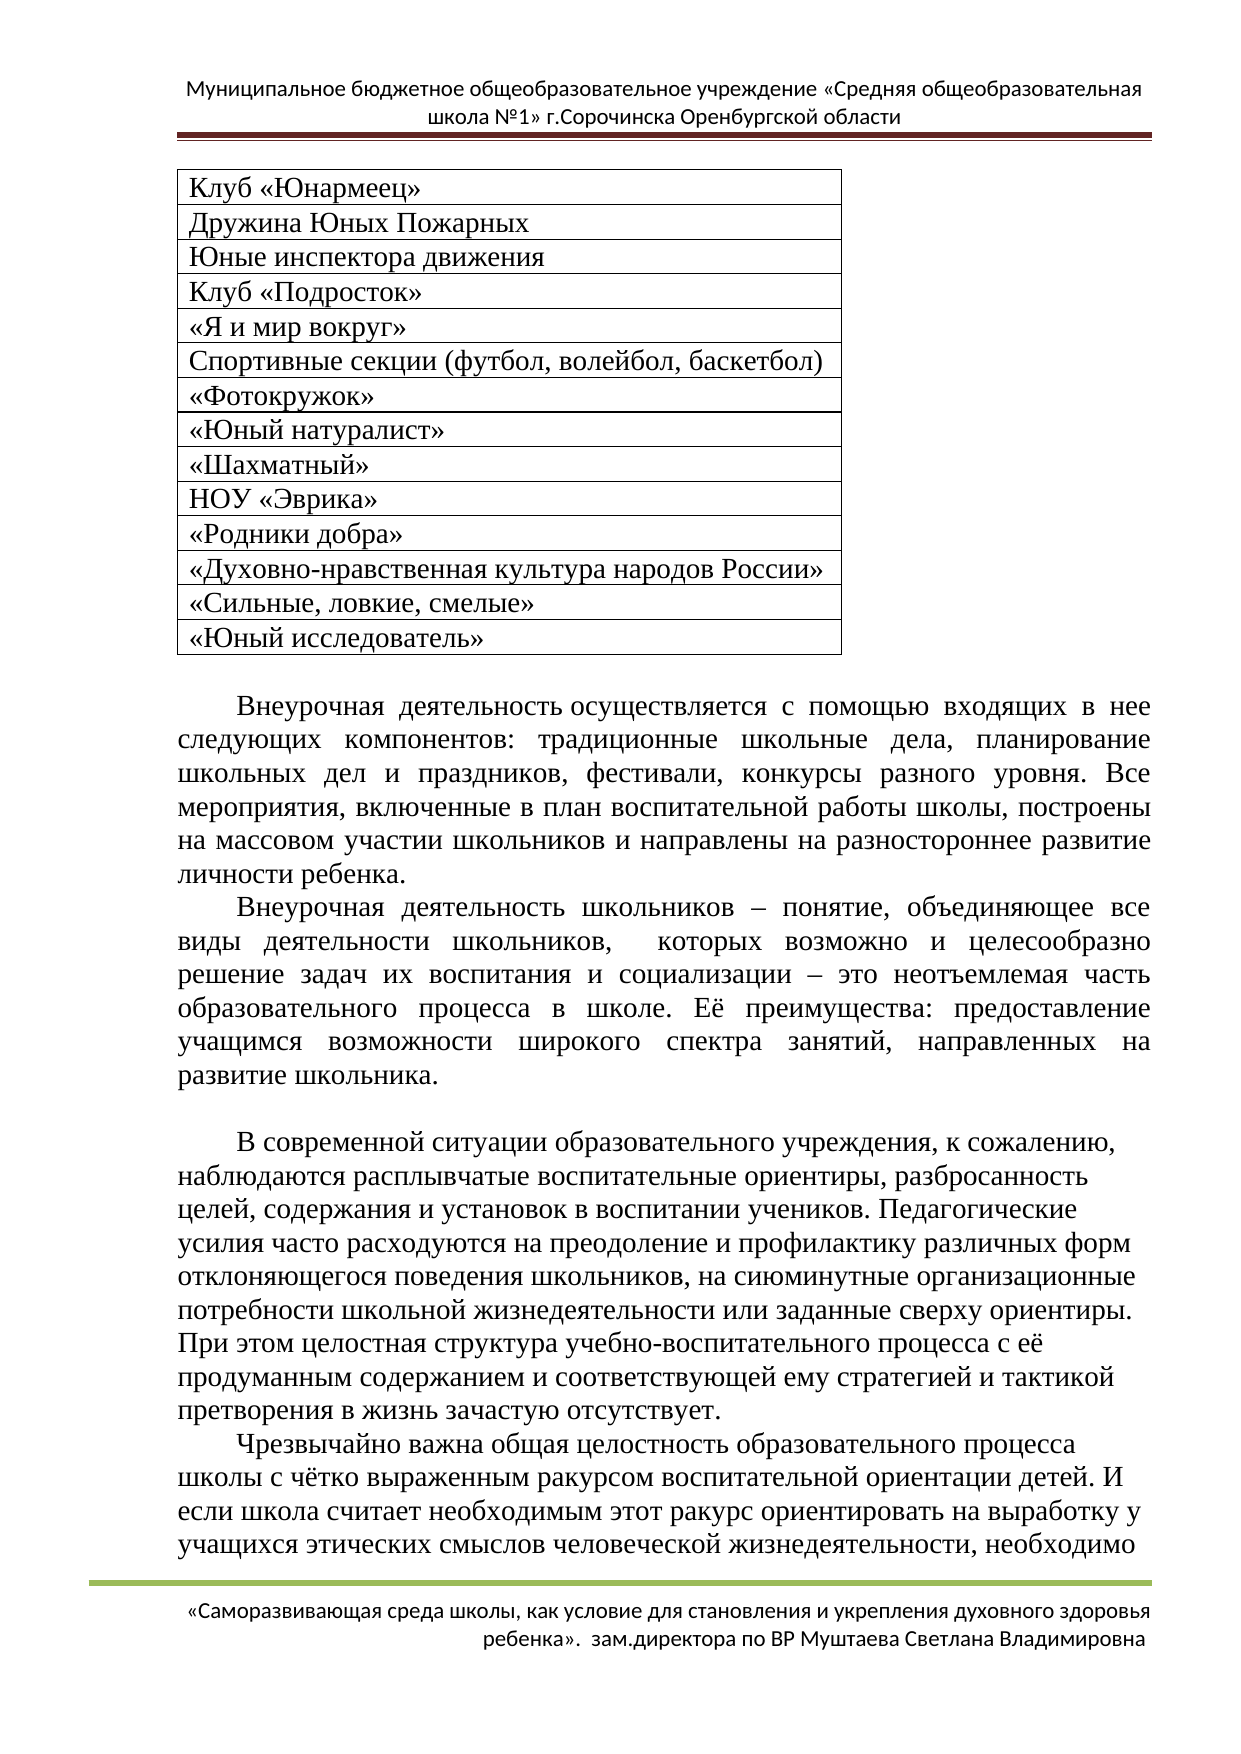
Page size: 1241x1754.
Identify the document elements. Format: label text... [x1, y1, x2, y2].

table_cell «Родники добра» [178, 516, 841, 550]
text Внеурочная деятельность осуществляется с помощью входящих в нее следующих компонентов: традиционные школьные дела, планирование школьных дел и праздников, фестивали, конкурсы разного уровня. Все мероприятия, включенные в план воспитательной работы школы, построены на массовом участии школьников и направлены на разностороннее развитие личности ребенка. [177, 688, 1152, 889]
table_cell «Я и мир вокруг» [178, 309, 841, 342]
table_cell Юные инспектора движения [178, 240, 841, 273]
table_cell НОУ «Эврика» [178, 482, 841, 515]
table_cell «Юный исследователь» [178, 620, 841, 653]
subtitle В современной ситуации образовательного учреждения, к сожалению, наблюдаются расплывчатые воспитательные ориентиры, разбросанность целей, содержания и установок в воспитании учеников. Педагогические усилия часто расходуются на преодоление и профилактику различных форм отклоняющегося поведения школьников, на сиюминутные организационные потребности школьной жизнедеятельности или заданные сверху ориентиры. При этом целостная структура учебно-воспитательного процесса с её продуманным содержанием и соответствующей ему стратегией и тактикой претворения в жизнь зачастую отсутствует. [177, 1124, 1152, 1426]
table_cell «Духовно-нравственная культура народов России» [178, 551, 841, 584]
table_cell Клуб «Юнармеец» [178, 170, 841, 204]
table_cell Спортивные секции (футбол, волейбол, баскетбол) [178, 343, 841, 377]
table_cell «Шахматный» [178, 447, 841, 481]
table_cell «Сильные, ловкие, смелые» [178, 585, 841, 619]
table_cell «Фотокружок» [178, 378, 841, 411]
table_cell Клуб «Подросток» [178, 274, 841, 308]
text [177, 1426, 1152, 1560]
table_cell «Юный натуралист» [178, 413, 841, 446]
text Внеурочная деятельность школьников – понятие, объединяющее все виды деятельности школьников, которых возможно и целесообразно решение задач их воспитания и социализации – это неотъемлемая часть образовательного процесса в школе. Её преимущества: предоставление учащимся возможности широкого спектра занятий, направленных на развитие школьника. [177, 889, 1152, 1091]
table_cell Дружина Юных Пожарных [178, 205, 841, 238]
